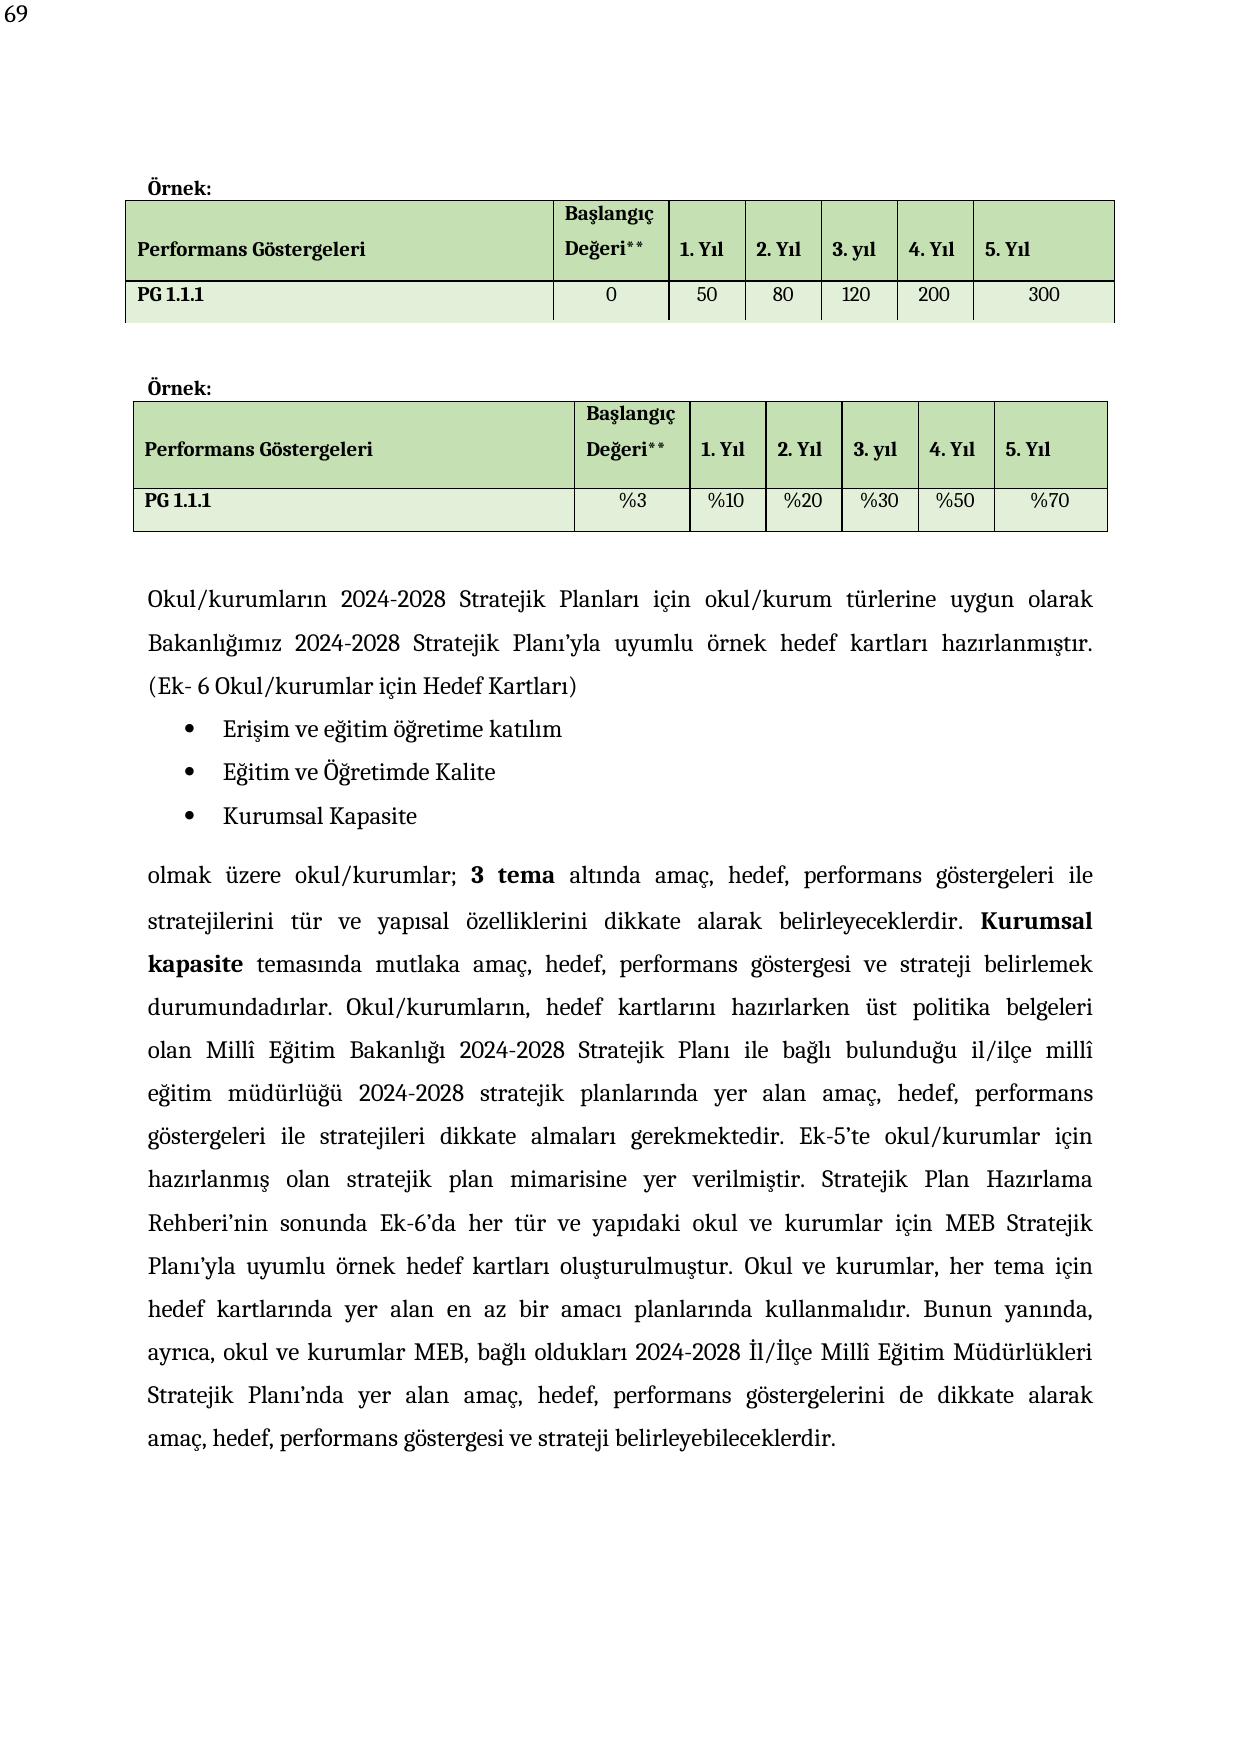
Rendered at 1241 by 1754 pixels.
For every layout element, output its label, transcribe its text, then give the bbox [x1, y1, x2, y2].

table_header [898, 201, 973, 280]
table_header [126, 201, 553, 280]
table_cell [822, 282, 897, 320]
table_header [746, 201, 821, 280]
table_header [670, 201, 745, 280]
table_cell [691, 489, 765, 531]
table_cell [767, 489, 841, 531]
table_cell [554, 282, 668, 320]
text olmak üzere okul/kurumlar; 3 tema altında amaç, hedef, performans göstergeleri ile stratejilerini tür ve yapısal özelliklerini dikkate alarak belirleyeceklerdir. Kurumsal kapasite temasında mutlaka amaç, hedef, performans göstergesi ve strateji belirlemek durumundadırlar. Okul/kurumların, hedef kartlarını hazırlarken üst politika belgeleri olan Millî Eğitim Bakanlığı 2024-2028 Stratejik Planı ile bağlı bulunduğu il/ilçe millî eğitim müdürlüğü 2024-2028 stratejik planlarında yer alan amaç, hedef, performans göstergeleri ile stratejileri dikkate almaları gerekmektedir. Ek-5’te okul/kurumlar için hazırlanmış olan stratejik plan mimarisine yer verilmiştir. Stratejik Plan Hazırlama Rehberi’nin sonunda Ek-6’da her tür ve yapıdaki okul ve kurumlar için MEB Stratejik Planı’yla uyumlu örnek hedef kartları oluşturulmuştur. Okul ve kurumlar, her tema için hedef kartlarında yer alan en az bir amacı planlarında kullanmalıdır. Bunun yanında, ayrıca, okul ve kurumlar MEB, bağlı oldukları 2024-2028 İl/İlçe Millî Eğitim Müdürlükleri Stratejik Planı’nda yer alan amaç, hedef, performans göstergelerini de dikkate alarak amaç, hedef, performans göstergesi ve strateji belirleyebileceklerdir. [148, 861, 1093, 1453]
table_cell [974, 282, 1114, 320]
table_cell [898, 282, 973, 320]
text Okul/kurumların 2024-2028 Stratejik Planları için okul/kurum türlerine uygun olarak Bakanlığımız 2024-2028 Stratejik Planı’yla uyumlu örnek hedef kartları hazırlanmıştır. (Ek- 6 Okul/kurumlar için Hedef Kartları) [148, 585, 1093, 700]
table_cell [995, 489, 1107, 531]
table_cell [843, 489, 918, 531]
text Örnek: [148, 176, 1126, 200]
text Örnek: [148, 377, 1126, 401]
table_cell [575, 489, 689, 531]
list Erişim ve eğitim öğretime katılım [185, 715, 1126, 743]
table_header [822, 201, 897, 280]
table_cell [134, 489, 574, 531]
list Eğitim ve Öğretimde Kalite [185, 758, 1126, 787]
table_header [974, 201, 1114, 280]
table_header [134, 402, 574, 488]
list Kurumsal Kapasite [185, 802, 1126, 830]
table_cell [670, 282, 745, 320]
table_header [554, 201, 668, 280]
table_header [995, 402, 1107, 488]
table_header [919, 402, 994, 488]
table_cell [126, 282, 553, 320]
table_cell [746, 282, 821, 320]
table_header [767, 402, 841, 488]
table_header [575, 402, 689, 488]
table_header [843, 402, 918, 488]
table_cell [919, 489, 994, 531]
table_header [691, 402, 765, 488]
